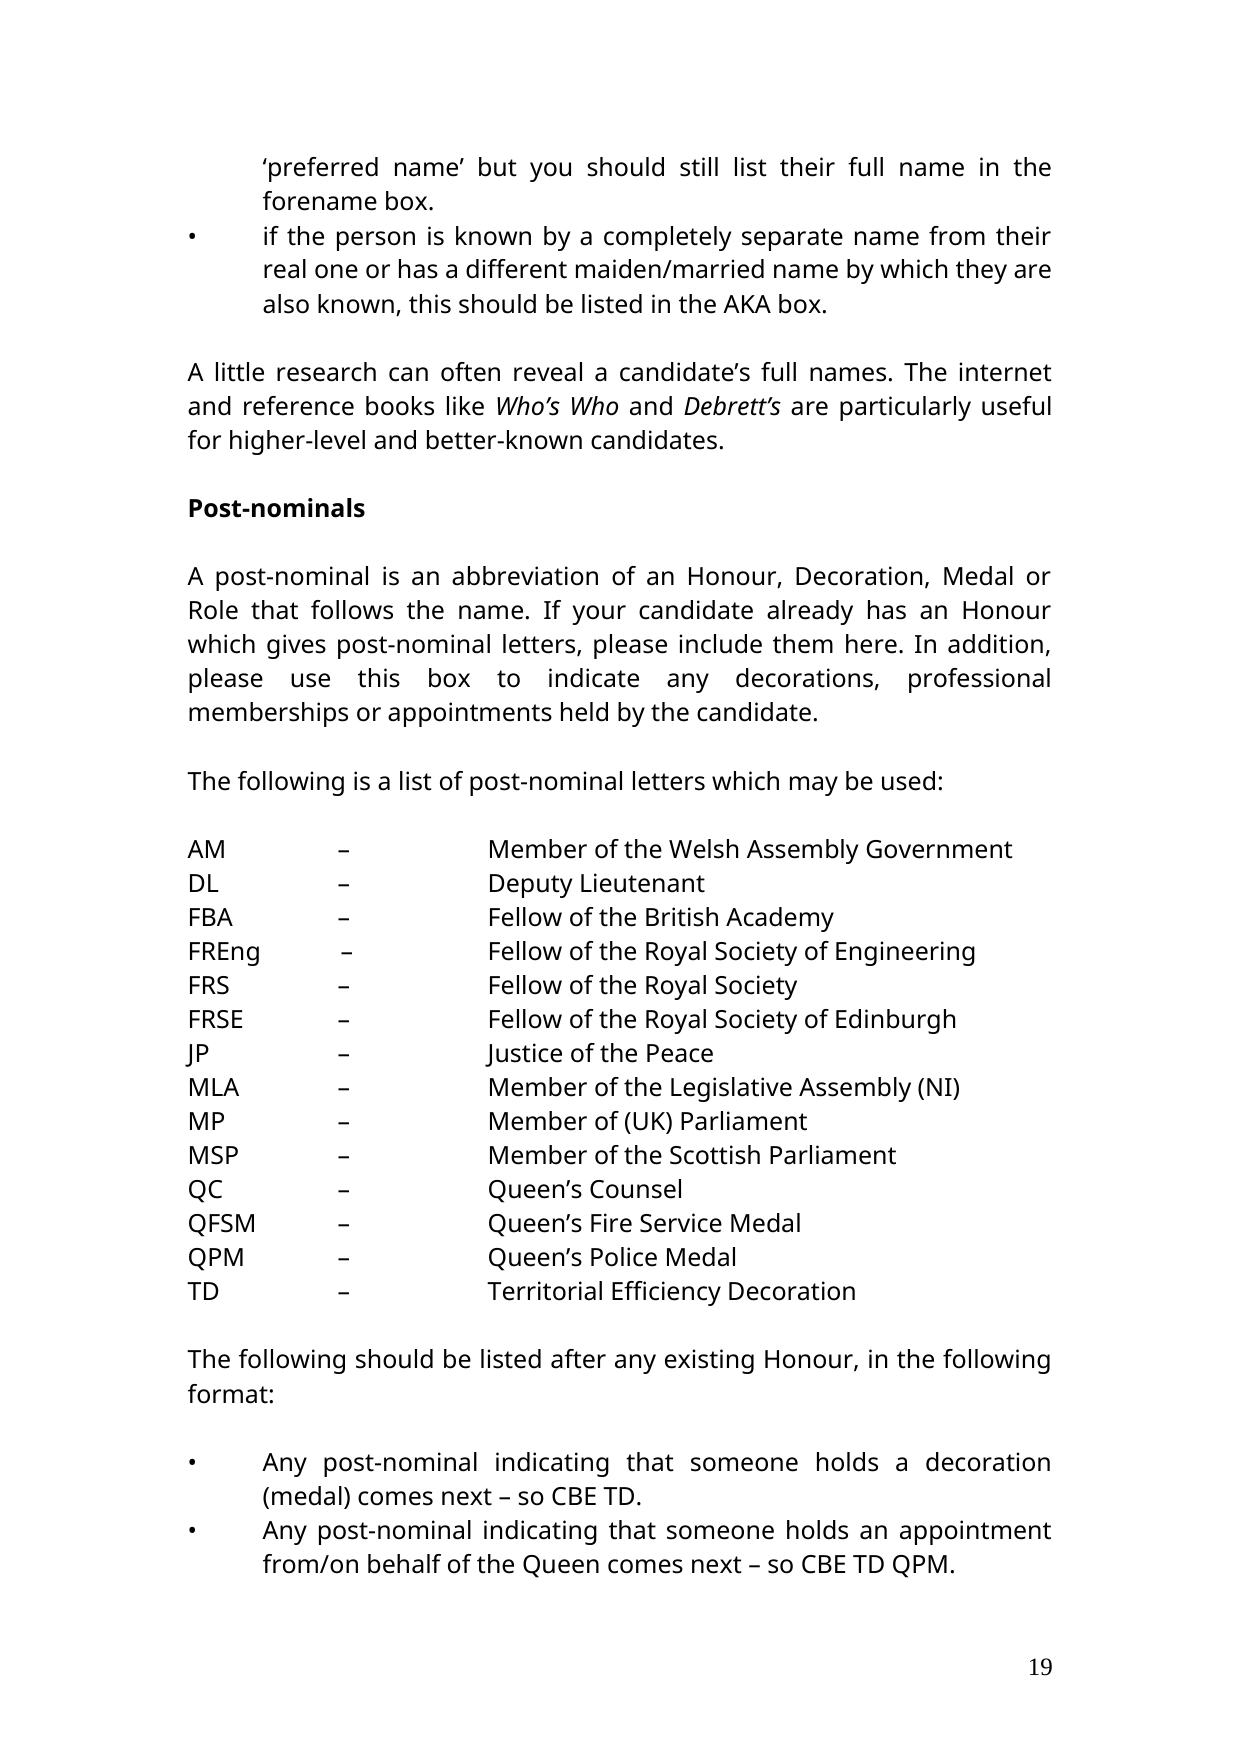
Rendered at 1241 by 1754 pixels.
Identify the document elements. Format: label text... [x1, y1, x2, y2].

text • if the person is known by a completely separate name from their real one or has a different maiden/married name by which they are also known, this should be listed in the AKA box. [187, 218, 1053, 320]
text MP – Member of (UK) Parliament [187, 1104, 1053, 1138]
text FRSE – Fellow of the Royal Society of Edinburgh [187, 1002, 1053, 1036]
text A little research can often reveal a candidate’s full names. The internet and reference books like Who’s Who and Debrett’s are particularly useful for higher-level and better-known candidates. [187, 354, 1053, 457]
text MLA – Member of the Legislative Assembly (NI) [187, 1070, 1053, 1104]
text JP – Justice of the Peace [187, 1036, 1053, 1070]
text MSP – Member of the Scottish Parliament [187, 1138, 1053, 1172]
text • Any post-nominal indicating that someone holds an appointment from/on behalf of the Queen comes next – so CBE TD QPM. [187, 1512, 1053, 1581]
text QFSM – Queen’s Fire Service Medal [187, 1206, 1053, 1240]
text QPM – Queen’s Police Medal [187, 1240, 1053, 1274]
text QC – Queen’s Counsel [187, 1172, 1053, 1206]
text DL – Deputy Lieutenant [187, 865, 1053, 899]
text FBA – Fellow of the British Academy [187, 899, 1053, 933]
text A post-nominal is an abbreviation of an Honour, Decoration, Medal or Role that follows the name. If your candidate already has an Honour which gives post-nominal letters, please include them here. In addition, please use this box to indicate any decorations, professional memberships or appointments held by the candidate. [187, 559, 1053, 729]
text The following is a list of post-nominal letters which may be used: [187, 763, 1053, 797]
text AM – Member of the Welsh Assembly Government [187, 831, 1053, 865]
text FRS – Fellow of the Royal Society [187, 967, 1053, 1002]
text The following should be listed after any existing Honour, in the following format: [187, 1342, 1053, 1410]
text • Any post-nominal indicating that someone holds a decoration (medal) comes next – so CBE TD. [187, 1444, 1053, 1512]
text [187, 150, 1053, 218]
text FREng – Fellow of the Royal Society of Engineering [187, 933, 1053, 967]
text TD – Territorial Efficiency Decoration [187, 1274, 1053, 1308]
text Post-nominals [187, 491, 1053, 525]
